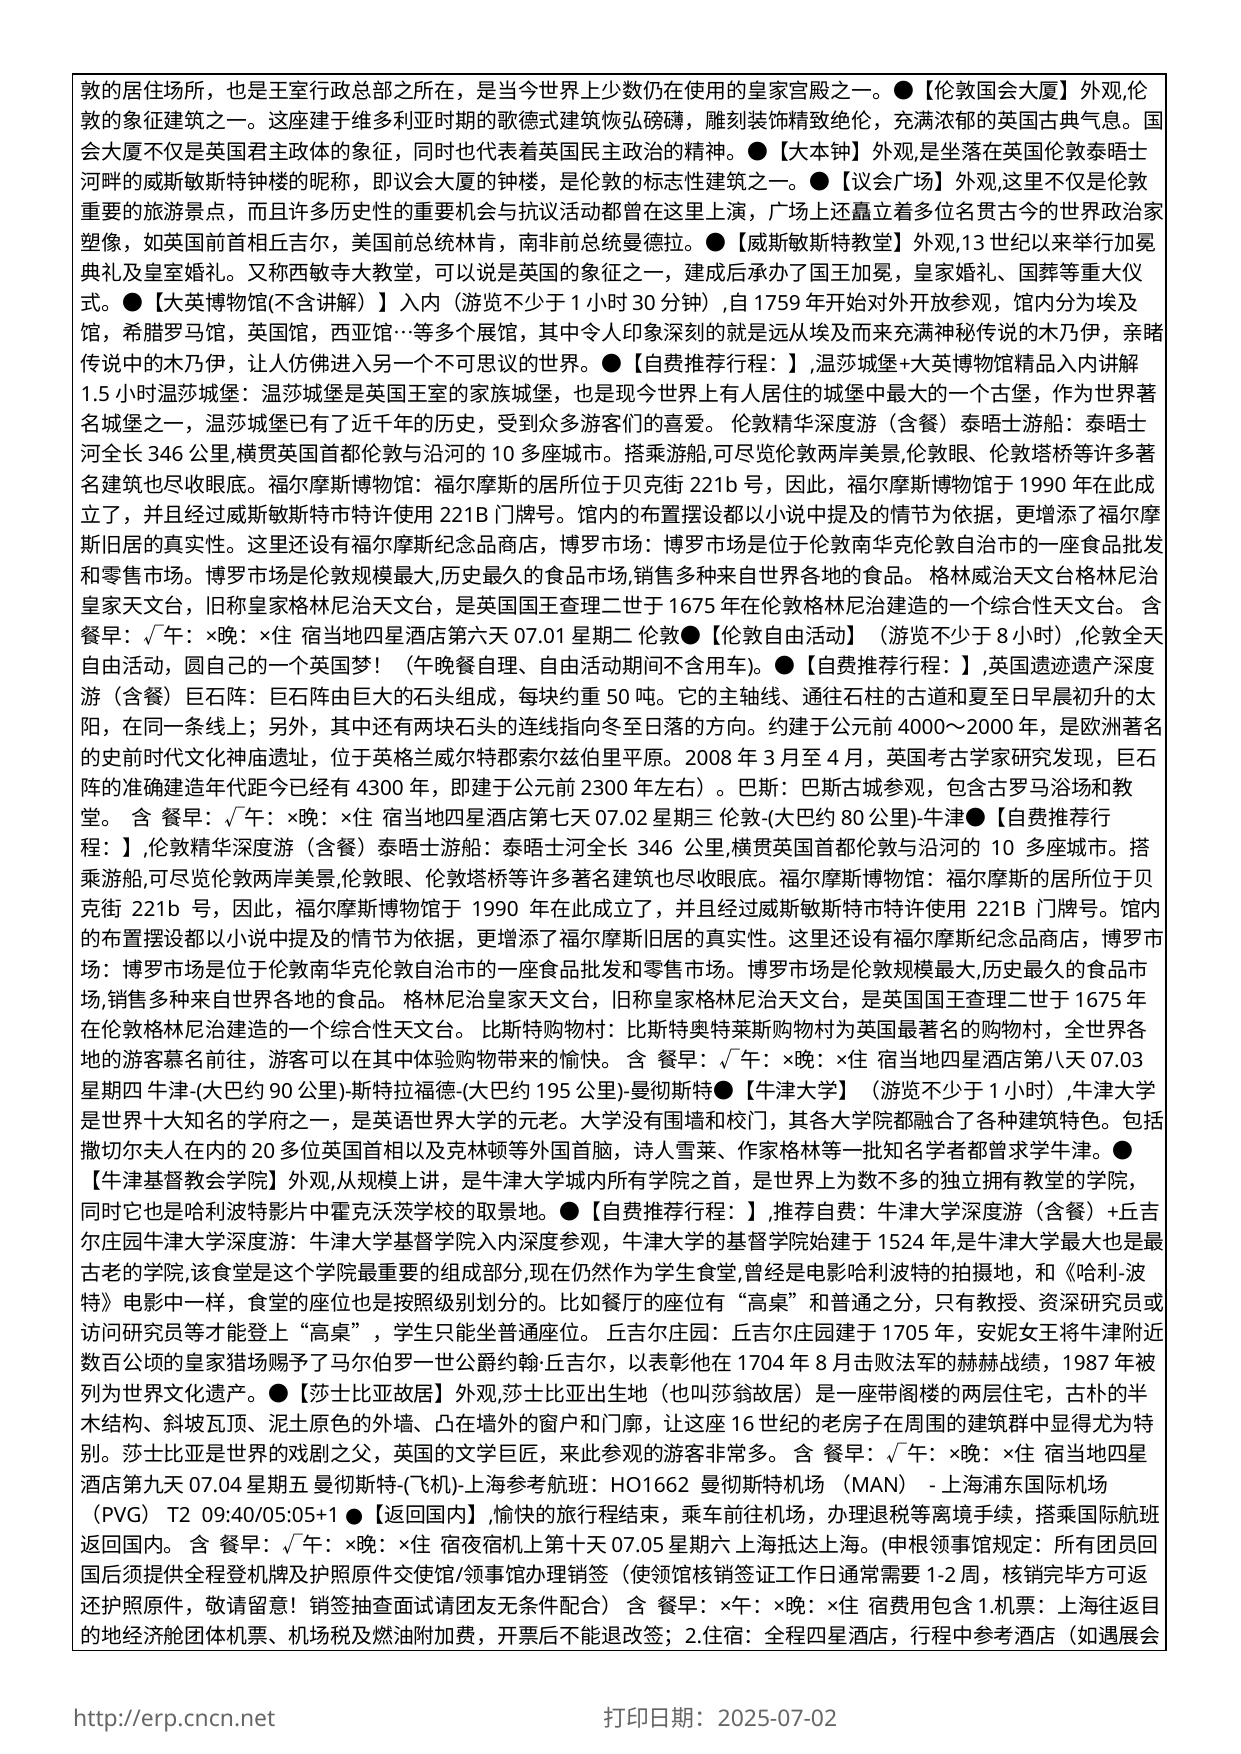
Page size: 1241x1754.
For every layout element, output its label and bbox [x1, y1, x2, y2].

table_cell [73, 75, 1165, 1650]
